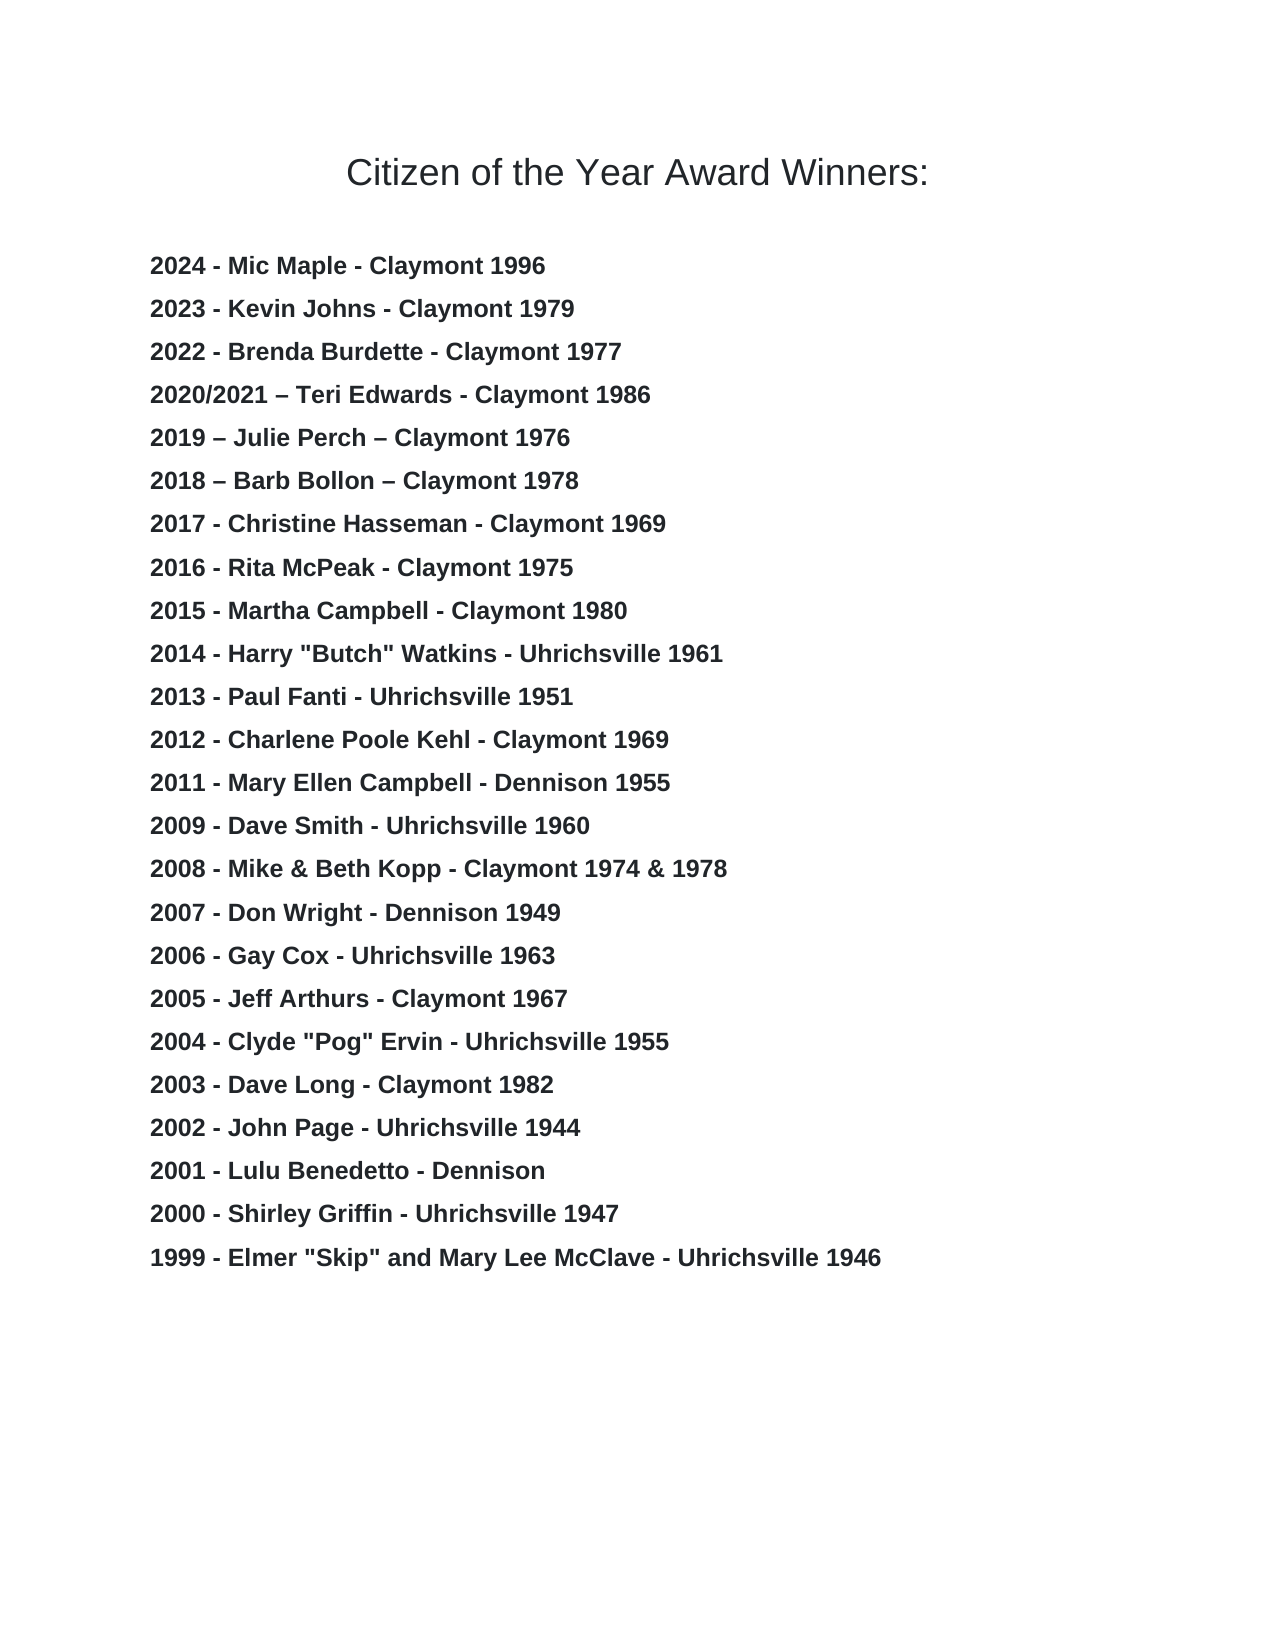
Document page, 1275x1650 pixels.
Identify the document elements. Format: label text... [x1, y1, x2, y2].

text 2000 - Shirley Griffin - Uhrichsville 1947 [150, 1199, 1125, 1228]
text 2006 - Gay Cox - Uhrichsville 1963 [150, 941, 1125, 969]
text 2017 - Christine Hasseman - Claymont 1969 [150, 509, 1125, 538]
text 2002 - John Page - Uhrichsville 1944 [150, 1113, 1125, 1142]
text 2022 - Brenda Burdette - Claymont 1977 2020/2021 – Teri Edwards - Claymont 1986 [150, 337, 1125, 409]
text 2004 - Clyde "Pog" Ervin - Uhrichsville 1955 [150, 1027, 1125, 1056]
text Citizen of the Year Award Winners: [150, 150, 1125, 193]
text 2012 - Charlene Poole Kehl - Claymont 1969 [150, 725, 1125, 754]
text 2001 - Lulu Benedetto - Dennison [150, 1156, 1125, 1185]
text 2009 - Dave Smith - Uhrichsville 1960 [150, 811, 1125, 840]
text 2019 – Julie Perch – Claymont 1976 [150, 423, 1125, 452]
text 2018 – Barb Bollon – Claymont 1978 [150, 466, 1125, 495]
text 2014 - Harry "Butch" Watkins - Uhrichsville 1961 [150, 639, 1125, 667]
text 2023 - Kevin Johns - Claymont 1979 [150, 294, 1125, 322]
text 2005 - Jeff Arthurs - Claymont 1967 [150, 984, 1125, 1012]
text 2007 - Don Wright - Dennison 1949 [150, 897, 1125, 926]
text 2013 - Paul Fanti - Uhrichsville 1951 [150, 682, 1125, 711]
text 2015 - Martha Campbell - Claymont 1980 [150, 596, 1125, 624]
text 2003 - Dave Long - Claymont 1982 [150, 1070, 1125, 1099]
text 2016 - Rita McPeak - Claymont 1975 [150, 552, 1125, 581]
text 2008 - Mike & Beth Kopp - Claymont 1974 & 1978 [150, 854, 1125, 883]
text 2024 - Mic Maple - Claymont 1996 [150, 251, 1125, 279]
text 2011 - Mary Ellen Campbell - Dennison 1955 [150, 768, 1125, 797]
text 1999 - Elmer "Skip" and Mary Lee McClave - Uhrichsville 1946 [150, 1242, 1125, 1271]
